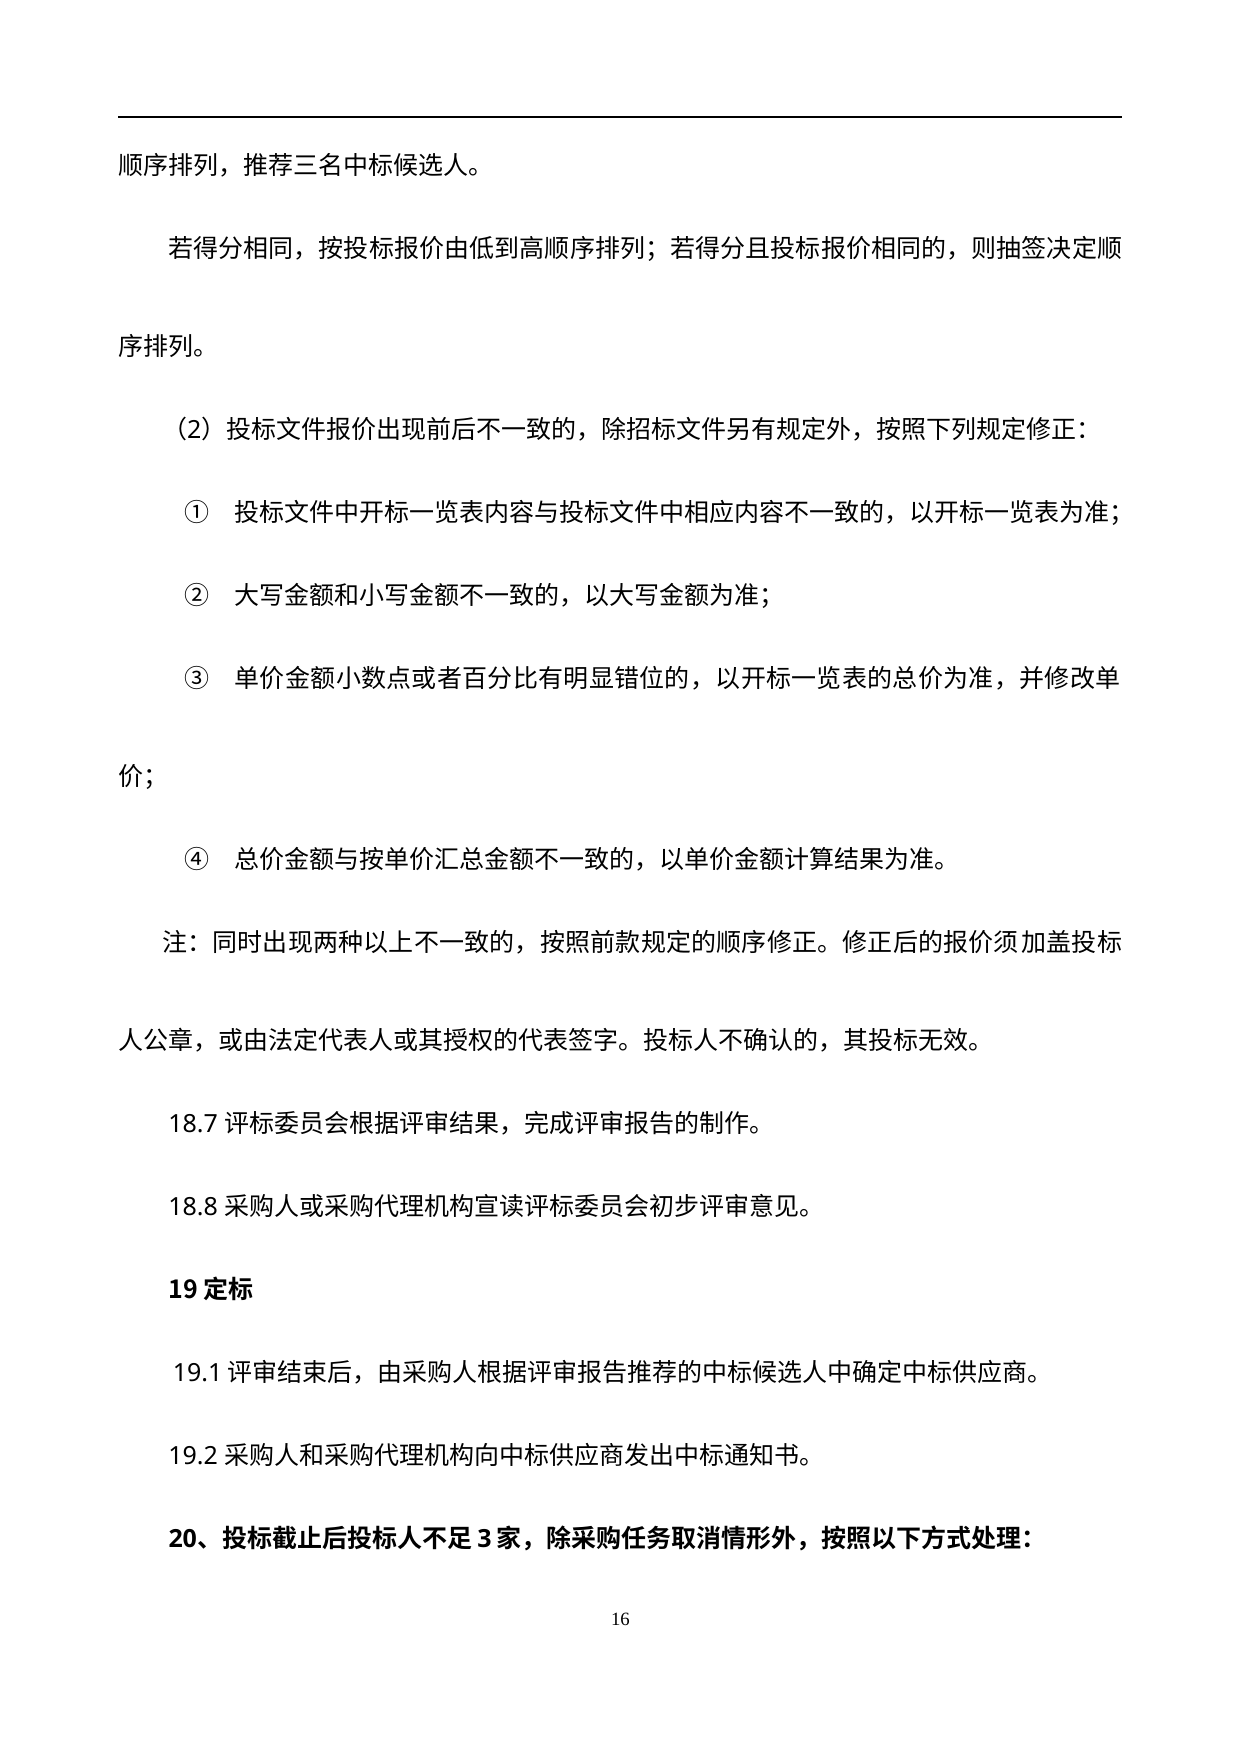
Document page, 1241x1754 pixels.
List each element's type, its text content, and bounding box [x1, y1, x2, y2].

text （2）投标文件报价出现前后不一致的，除招标文件另有规定外，按照下列规定修正： [162, 395, 1122, 460]
list 单价金额小数点或者百分比有明显错位的，以开标一览表的总价为准，并修改单价； [118, 644, 1122, 807]
text 19.1评审结束后，由采购人根据评审报告推荐的中标候选人中确定中标供应商。 [118, 1338, 1122, 1403]
text 若得分相同，按投标报价由低到高顺序排列；若得分且投标报价相同的，则抽签决定顺序排列。 [118, 214, 1122, 377]
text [118, 131, 1122, 196]
text 18.7 评标委员会根据评审结果，完成评审报告的制作。 [118, 1089, 1122, 1154]
text 19.2 采购人和采购代理机构向中标供应商发出中标通知书。 [118, 1421, 1122, 1486]
text 19定标 [118, 1255, 1122, 1320]
list 投标文件中开标一览表内容与投标文件中相应内容不一致的，以开标一览表为准； [118, 478, 1122, 543]
list 大写金额和小写金额不一致的，以大写金额为准； [118, 561, 1122, 626]
text 注：同时出现两种以上不一致的，按照前款规定的顺序修正。修正后的报价须加盖投标人公章，或由法定代表人或其授权的代表签字。投标人不确认的，其投标无效。 [118, 908, 1122, 1071]
text 20、投标截止后投标人不足3家，除采购任务取消情形外，按照以下方式处理： [118, 1504, 1122, 1569]
text 18.8 采购人或采购代理机构宣读评标委员会初步评审意见。 [118, 1172, 1122, 1237]
list 总价金额与按单价汇总金额不一致的，以单价金额计算结果为准。 [118, 825, 1122, 890]
